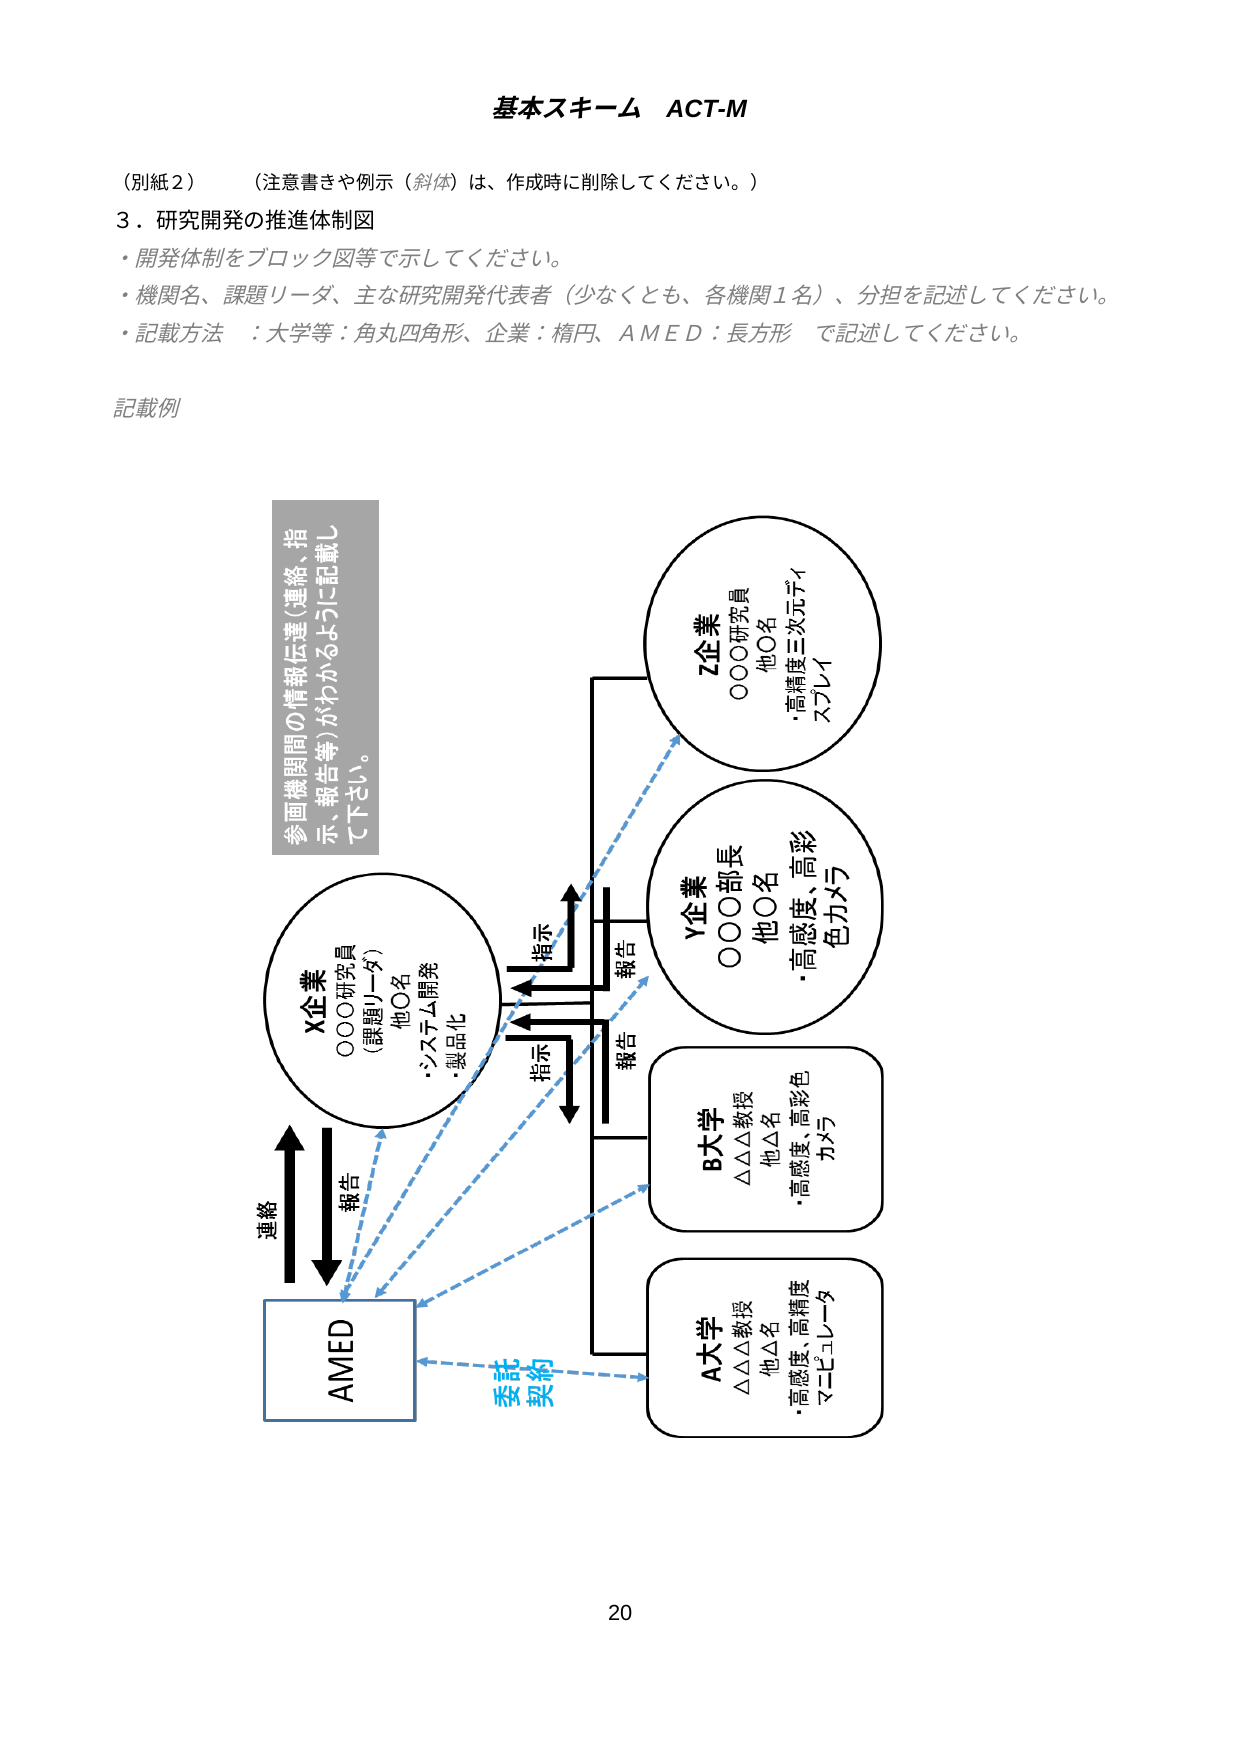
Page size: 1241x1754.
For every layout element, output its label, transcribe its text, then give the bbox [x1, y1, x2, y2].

text 記載例 [112, 388, 1128, 425]
list ３．研究開発の推進体制図 [112, 200, 1128, 238]
text ・機関名、課題リーダ、主な研究開発代表者（少なくとも、各機関１名）、分担を記述してください。 [112, 275, 1128, 313]
text ・記載方法 ：大学等：角丸四角形、企業：楕円、ＡＭＥＤ：長方形 で記述してください。 [112, 313, 1128, 350]
text （別紙２） （注意書きや例示（斜体）は、作成時に削除してください。） [112, 163, 1128, 200]
text ・開発体制をブロック図等で示してください。 [112, 238, 1128, 275]
picture [243, 500, 884, 1438]
